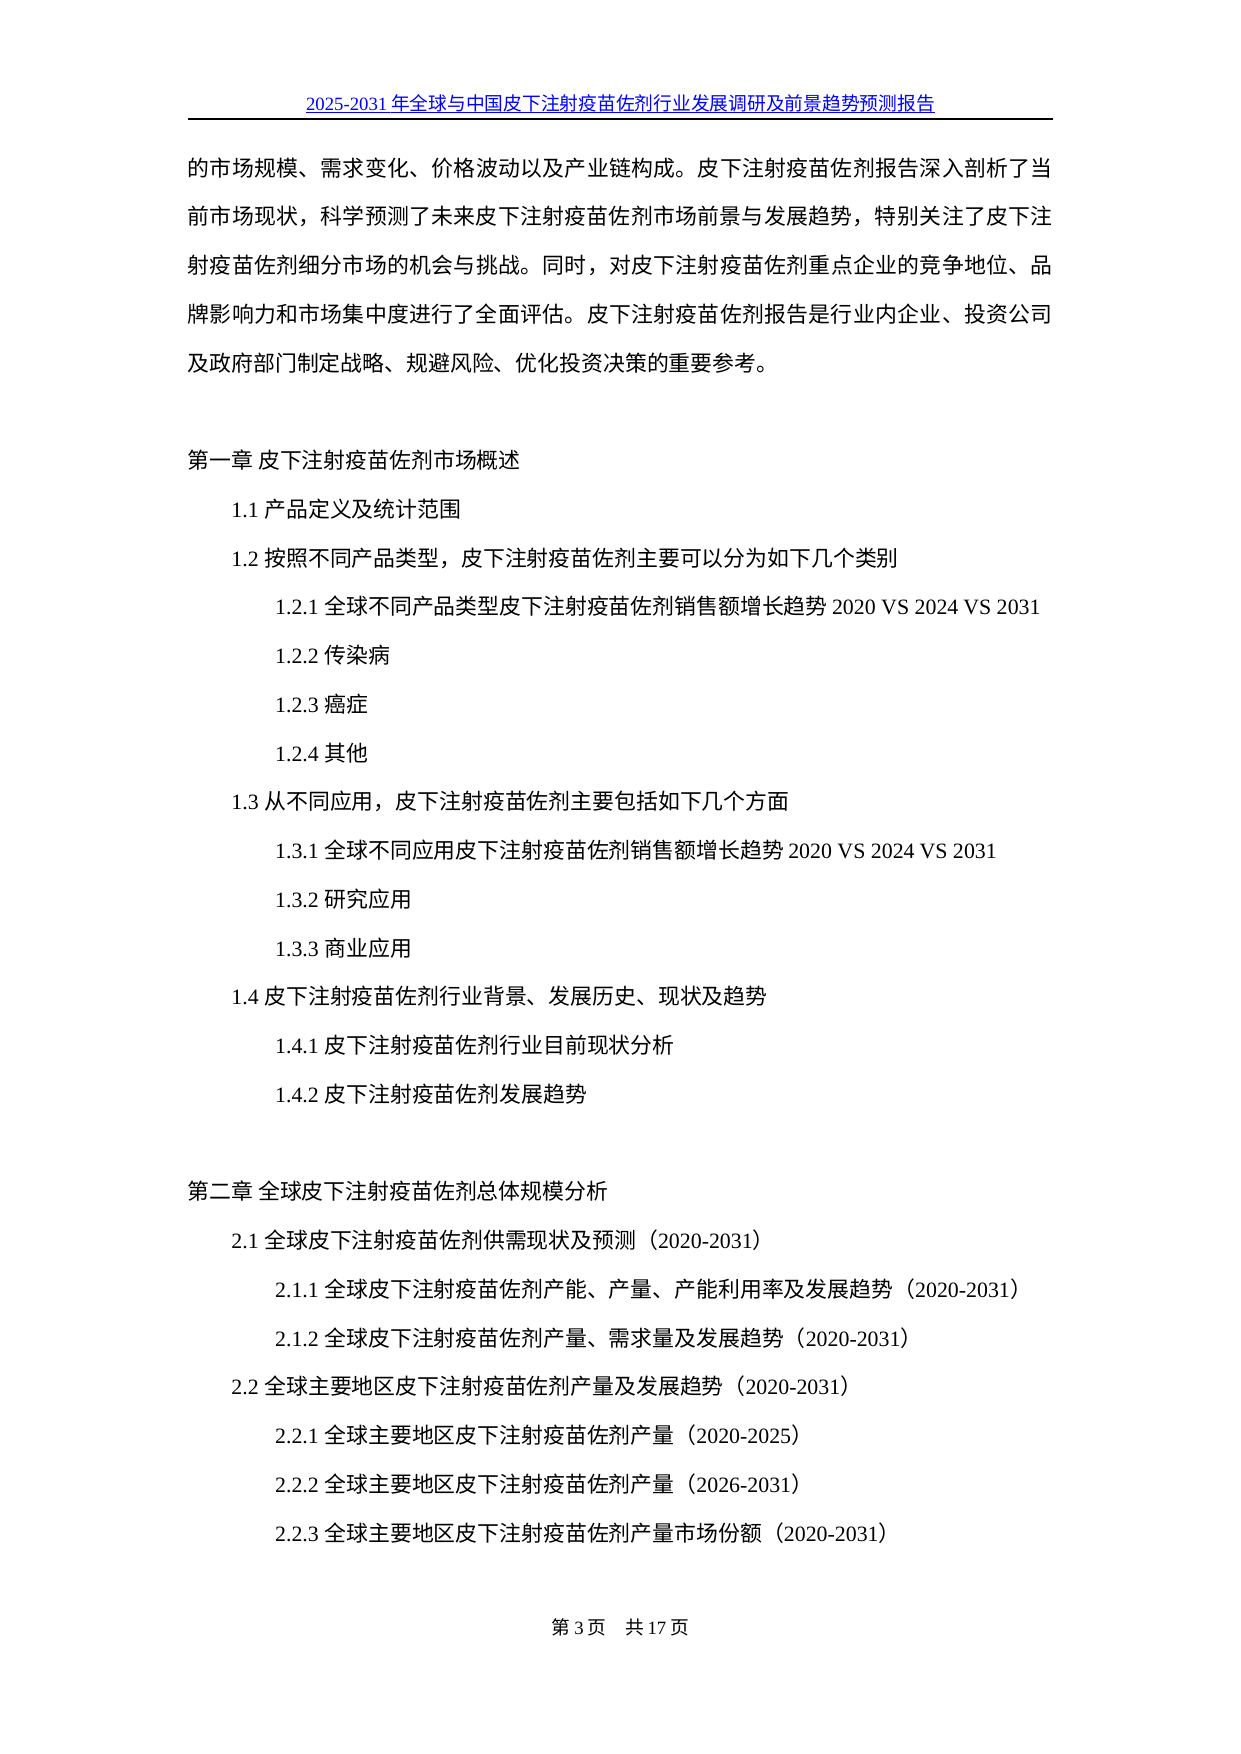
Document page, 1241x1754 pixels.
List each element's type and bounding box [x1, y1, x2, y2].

text [187, 150, 1053, 1548]
